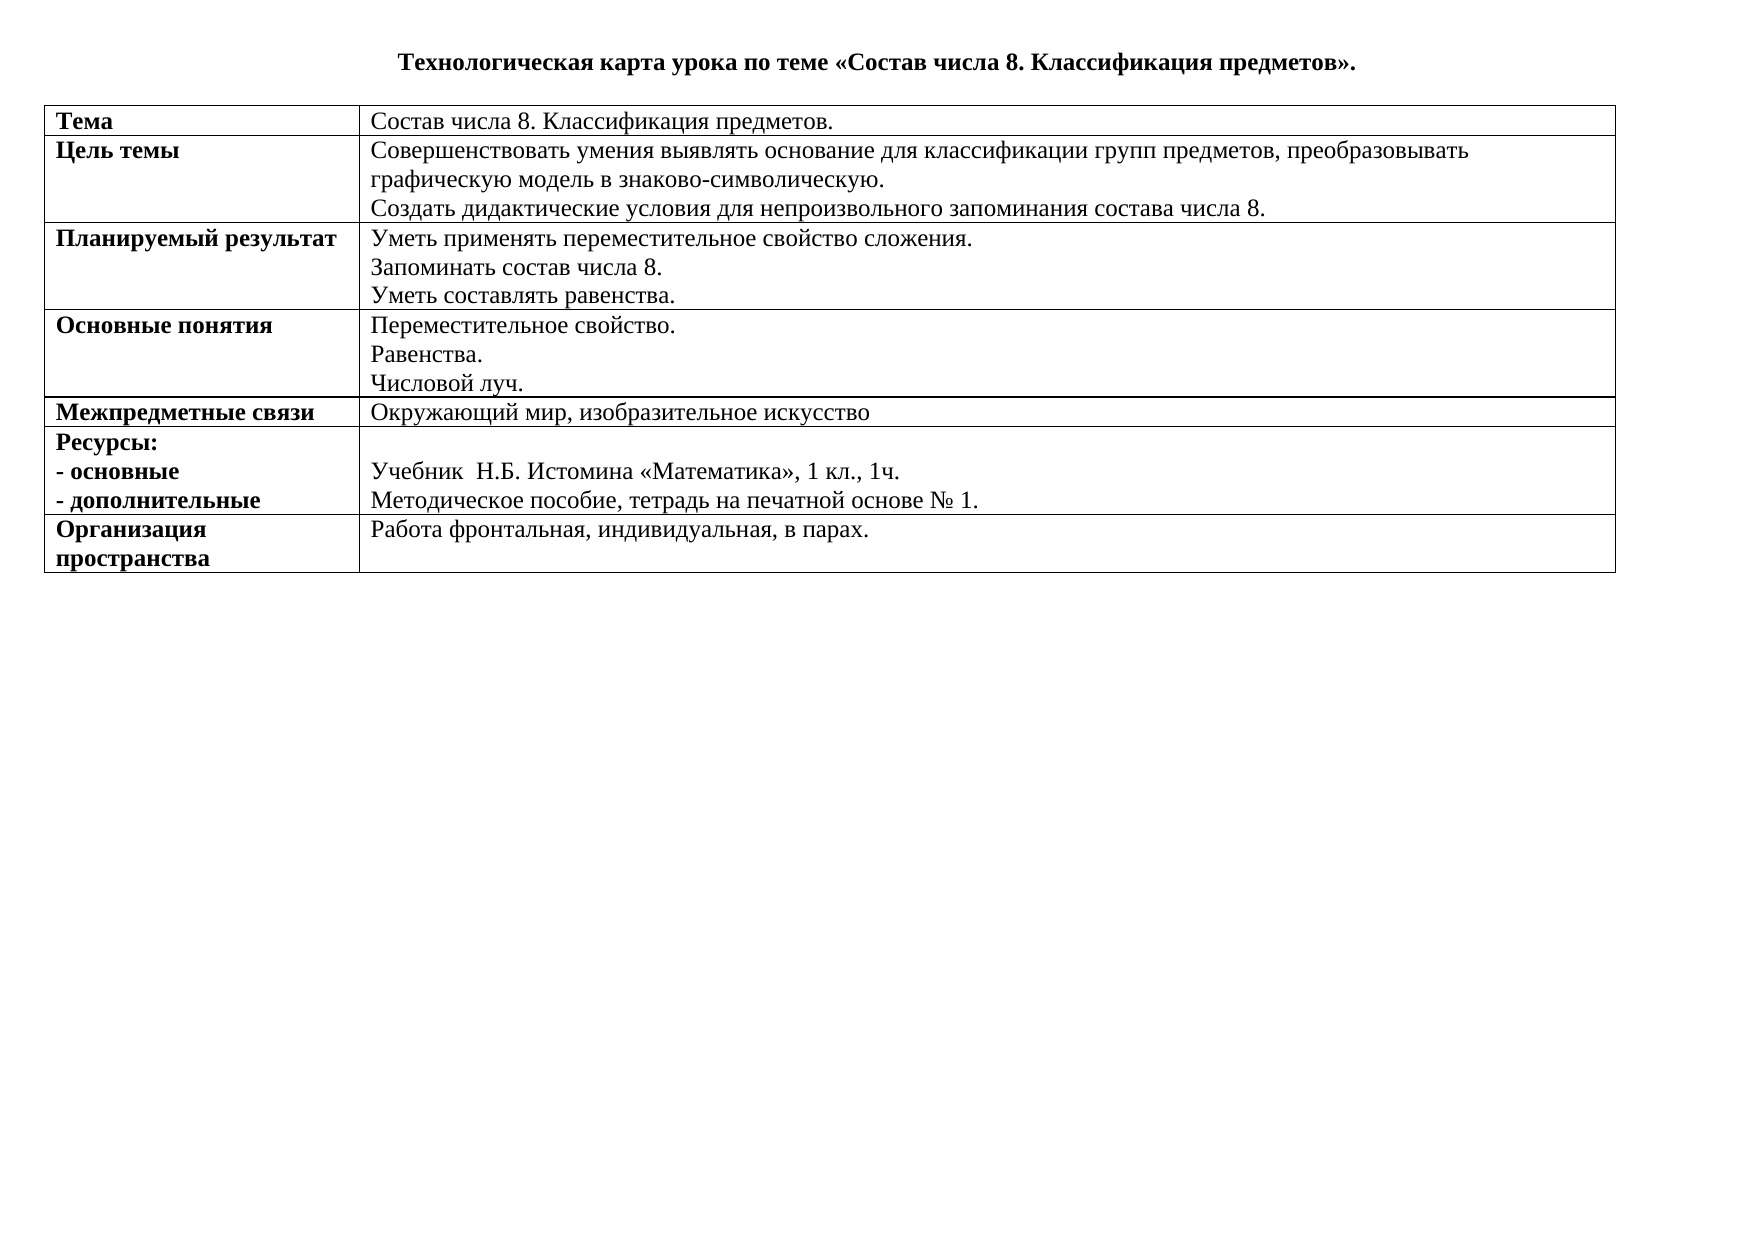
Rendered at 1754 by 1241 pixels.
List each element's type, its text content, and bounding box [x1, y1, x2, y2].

table_cell Основные понятия [45, 310, 359, 396]
table_cell Межпредметные связи [45, 398, 359, 426]
table_cell Ресурсы: - основные - дополнительные [45, 427, 359, 513]
text Технологическая карта урока по теме «Состав числа 8. Классификация предметов». [59, 47, 1695, 76]
table_cell Планируемый результат [45, 223, 359, 309]
table_cell Уметь применять переместительное свойство сложения. Запоминать состав числа 8. Уметь составлять равенства. [360, 223, 1615, 309]
table_header Тема [45, 106, 359, 134]
table_cell Совершенствовать умения выявлять основание для классификации групп предметов, преобразовывать графическую модель в знаково-символическую. Создать дидактические условия для непроизвольного запоминания состава числа 8. [360, 136, 1615, 222]
table_cell Окружающий мир, изобразительное искусство [360, 398, 1615, 426]
table_cell Работа фронтальная, индивидуальная, в парах. [360, 515, 1615, 572]
table_cell Цель темы [45, 136, 359, 222]
table_cell Учебник Н.Б. Истомина «Математика», 1 кл., 1ч. Методическое пособие, тетрадь на печатной основе № 1. [360, 427, 1615, 513]
table_cell Организация пространства [45, 515, 359, 572]
table_header Состав числа 8. Классификация предметов. [360, 106, 1615, 134]
table_cell Переместительное свойство. Равенства. Числовой луч. [360, 310, 1615, 396]
